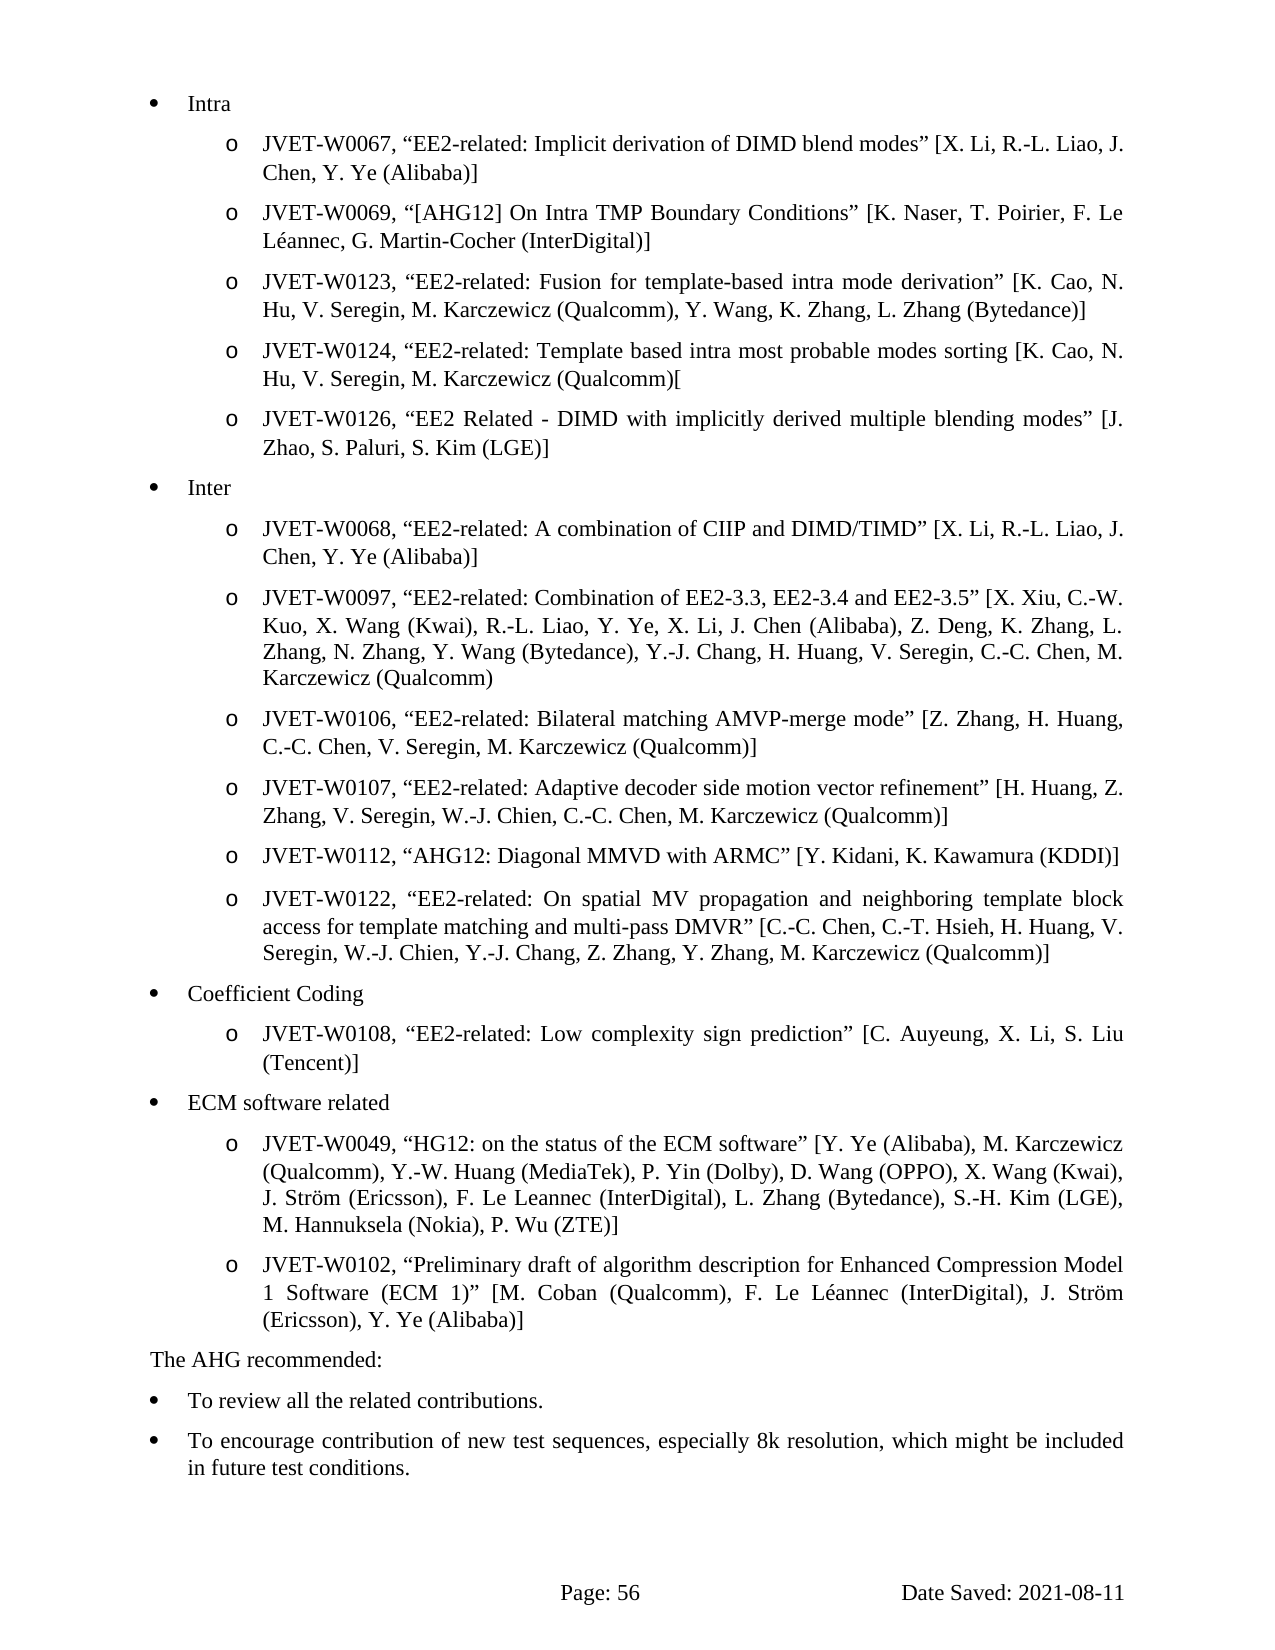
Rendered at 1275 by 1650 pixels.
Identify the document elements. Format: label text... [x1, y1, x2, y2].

list ECM software related [150, 1089, 1125, 1116]
list Inter [150, 474, 1125, 501]
list JVET-W0097, “EE2-related: Combination of EE2-3.3, EE2-3.4 and EE2-3.5” [X. Xiu, C.-W. Kuo, X. Wang (Kwai), R.-L. Liao, Y. Ye, X. Li, J. Chen (Alibaba), Z. Deng, K. Zhang, L. Zhang, N. Zhang, Y. Wang (Bytedance), Y.-J. Chang, H. Huang, V. Seregin, C.-C. Chen, M. Karczewicz (Qualcomm) [225, 583, 1125, 691]
list JVET-W0124, “EE2-related: Template based intra most probable modes sorting [K. Cao, N. Hu, V. Seregin, M. Karczewicz (Qualcomm)[ [225, 337, 1125, 391]
list JVET-W0067, “EE2-related: Implicit derivation of DIMD blend modes” [X. Li, R.-L. Liao, J. Chen, Y. Ye (Alibaba)] [225, 131, 1125, 185]
list Coefficient Coding [150, 980, 1125, 1006]
list JVET-W0107, “EE2-related: Adaptive decoder side motion vector refinement” [H. Huang, Z. Zhang, V. Seregin, W.-J. Chien, C.-C. Chen, M. Karczewicz (Qualcomm)] [225, 774, 1125, 828]
list Intra [150, 90, 1125, 116]
list JVET-W0102, “Preliminary draft of algorithm description for Enhanced Compression Model 1 Software (ECM 1)” [M. Coban (Qualcomm), F. Le Léannec (InterDigital), J. Ström (Ericsson), Y. Ye (Alibaba)] [225, 1251, 1125, 1332]
list JVET-W0068, “EE2-related: A combination of CIIP and DIMD/TIMD” [X. Li, R.-L. Liao, J. Chen, Y. Ye (Alibaba)] [225, 515, 1125, 569]
text The AHG recommended: [150, 1346, 1125, 1373]
list JVET-W0122, “EE2-related: On spatial MV propagation and neighboring template block access for template matching and multi-pass DMVR” [C.-C. Chen, C.-T. Hsieh, H. Huang, V. Seregin, W.-J. Chien, Y.-J. Chang, Z. Zhang, Y. Zhang, M. Karczewicz (Qualcomm)] [225, 885, 1125, 966]
list JVET-W0112, “AHG12: Diagonal MMVD with ARMC” [Y. Kidani, K. Kawamura (KDDI)] [225, 842, 1125, 871]
list JVET-W0108, “EE2-related: Low complexity sign prediction” [C. Auyeung, X. Li, S. Liu (Tencent)] [225, 1021, 1125, 1075]
list JVET-W0069, “[AHG12] On Intra TMP Boundary Conditions” [K. Naser, T. Poirier, F. Le Léannec, G. Martin-Cocher (InterDigital)] [225, 199, 1125, 254]
list JVET-W0106, “EE2-related: Bilateral matching AMVP-merge mode” [Z. Zhang, H. Huang, C.-C. Chen, V. Seregin, M. Karczewicz (Qualcomm)] [225, 705, 1125, 759]
list To encourage contribution of new test sequences, especially 8k resolution, which might be included in future test conditions. [150, 1427, 1125, 1480]
list JVET-W0049, “HG12: on the status of the ECM software” [Y. Ye (Alibaba), M. Karczewicz (Qualcomm), Y.-W. Huang (MediaTek), P. Yin (Dolby), D. Wang (OPPO), X. Wang (Kwai), J. Ström (Ericsson), F. Le Leannec (InterDigital), L. Zhang (Bytedance), S.-H. Kim (LGE), M. Hannuksela (Nokia), P. Wu (ZTE)] [225, 1130, 1125, 1237]
list JVET-W0123, “EE2-related: Fusion for template-based intra mode derivation” [K. Cao, N. Hu, V. Seregin, M. Karczewicz (Qualcomm), Y. Wang, K. Zhang, L. Zhang (Bytedance)] [225, 268, 1125, 323]
list JVET-W0126, “EE2 Related - DIMD with implicitly derived multiple blending modes” [J. Zhao, S. Paluri, S. Kim (LGE)] [225, 406, 1125, 460]
list To review all the related contributions. [150, 1387, 1125, 1413]
